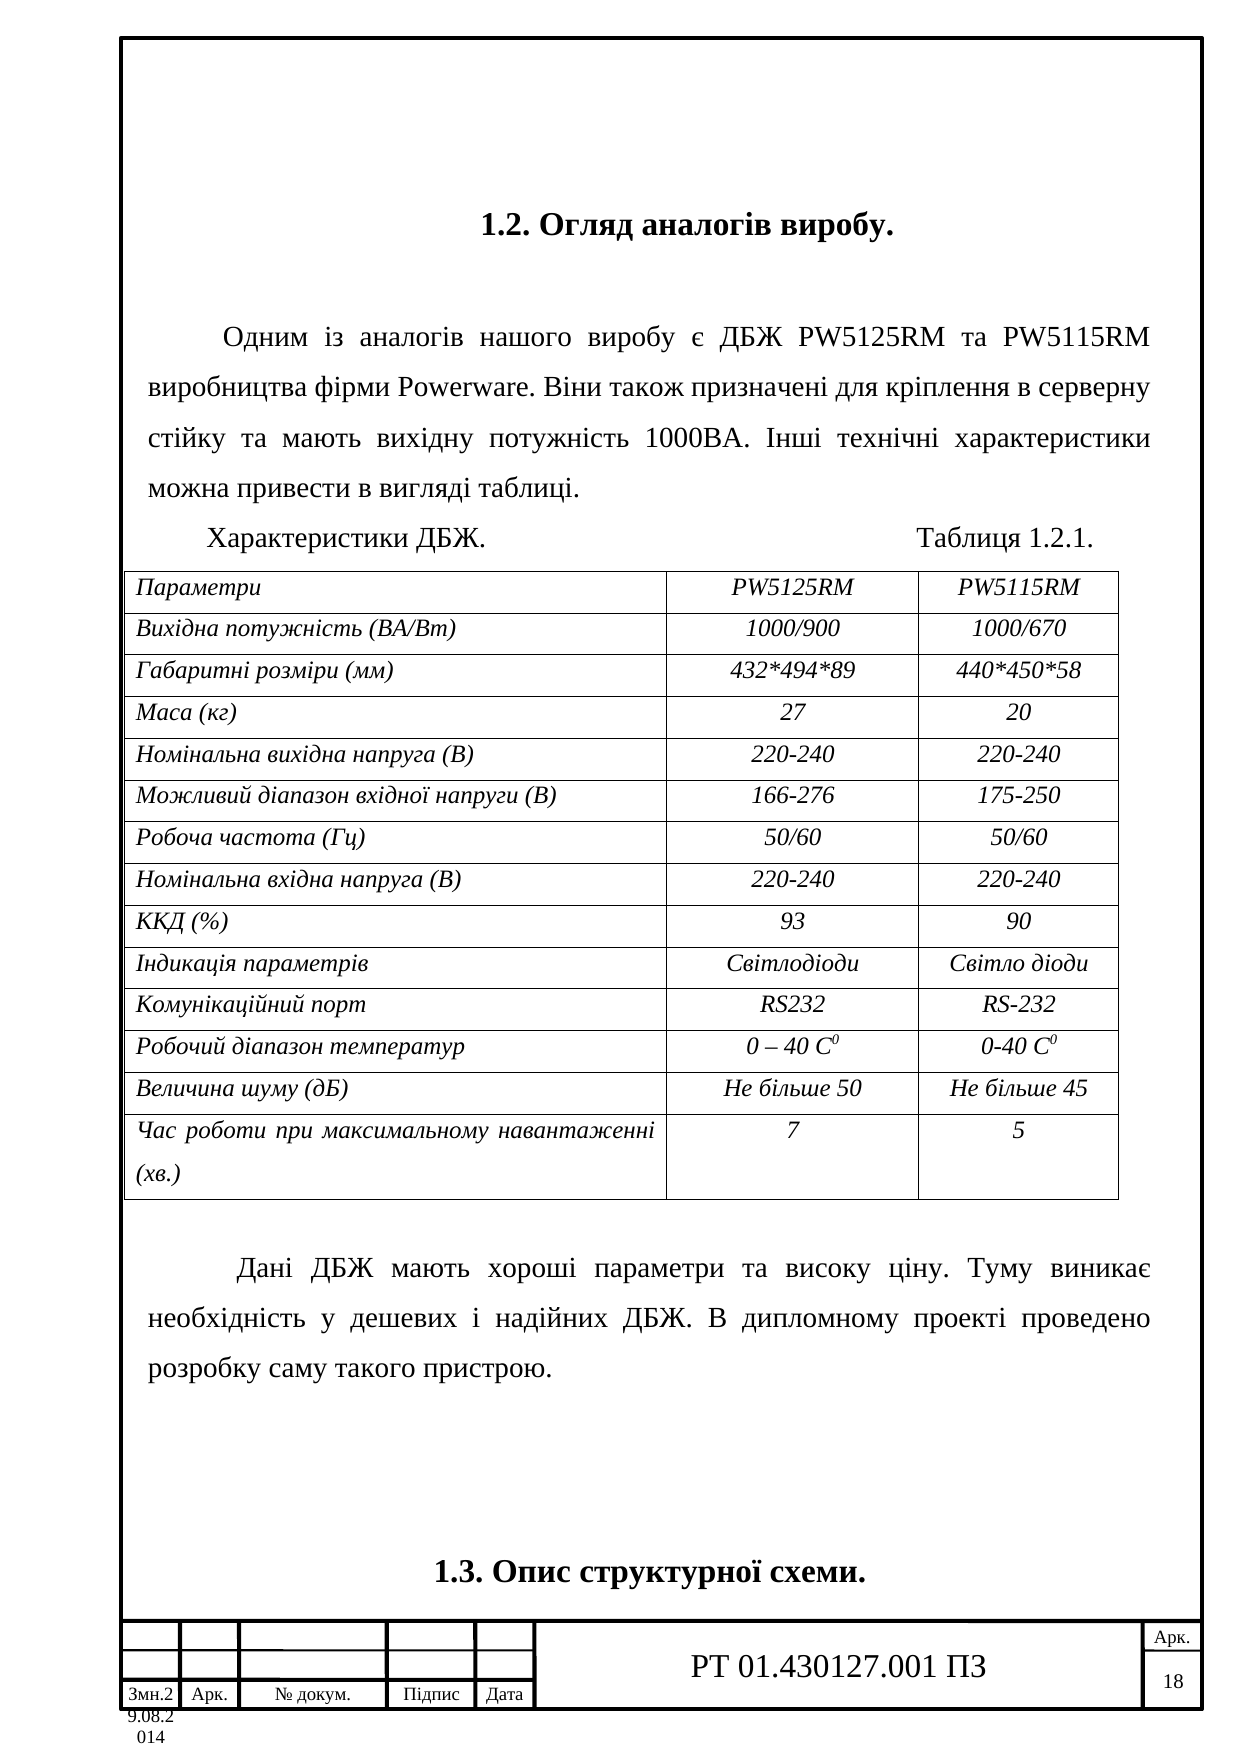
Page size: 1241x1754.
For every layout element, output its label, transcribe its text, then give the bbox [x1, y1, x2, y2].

table_cell 220-240 [919, 864, 1118, 905]
table_header Параметри [125, 572, 666, 612]
table_cell 0 – 40 С0 [667, 1031, 918, 1072]
table_cell RS232 [667, 989, 918, 1030]
table_cell Можливий діапазон вхідної напруги (В) [125, 781, 666, 821]
table_cell Номінальна вихідна напруга (В) [125, 739, 666, 779]
table_cell 1000/670 [919, 614, 1118, 654]
text 1.2. Огляд аналогів виробу. [148, 204, 1152, 242]
table_cell Номінальна вхідна напруга (В) [125, 864, 666, 905]
table_cell 175-250 [919, 781, 1118, 821]
table_cell Світлодіоди [667, 948, 918, 988]
text Характеристики ДБЖ. Таблиця 1.2.1. [148, 520, 1152, 554]
table_cell Не більше 50 [667, 1073, 918, 1114]
table_cell 220-240 [667, 739, 918, 779]
table_cell 0-40 С0 [919, 1031, 1118, 1072]
table_cell Величина шуму (дБ) [125, 1073, 666, 1114]
table_cell Світло діоди [919, 948, 1118, 988]
text Одним із аналогів нашого виробу є ДБЖ PW5125RM та PW5115RM виробництва фірми Powerware. Віни також призначені для кріплення в серверну стійку та мають вихідну потужність 1000ВА. Інші технічні характеристики можна привести в вигляді таблиці. [148, 319, 1152, 503]
table_header PW5125RM [667, 572, 918, 612]
table_cell 50/60 [919, 822, 1118, 863]
table_cell 50/60 [667, 822, 918, 863]
table_cell 93 [667, 906, 918, 947]
table_cell Габаритні розміри (мм) [125, 655, 666, 696]
table_cell 20 [919, 697, 1118, 738]
table_cell Час роботи при максимальному навантаженні (хв.) [125, 1115, 666, 1198]
table_cell 432*494*89 [667, 655, 918, 696]
table_cell RS-232 [919, 989, 1118, 1030]
table_cell 1000/900 [667, 614, 918, 654]
table_cell Робочий діапазон температур [125, 1031, 666, 1072]
table_cell ККД (%) [125, 906, 666, 947]
table_cell 440*450*58 [919, 655, 1118, 696]
text 1.3. Опис структурної схеми. [148, 1552, 1152, 1590]
table_header PW5115RM [919, 572, 1118, 612]
table_cell 220-240 [667, 864, 918, 905]
table_cell 90 [919, 906, 1118, 947]
text Дані ДБЖ мають хороші параметри та високу ціну. Туму виникає необхідність у дешевих і надійних ДБЖ. В дипломному проекті проведено розробку саму такого пристрою. [148, 1250, 1152, 1384]
table_cell Робоча частота (Гц) [125, 822, 666, 863]
table_cell 220-240 [919, 739, 1118, 779]
table_cell Комунікаційний порт [125, 989, 666, 1030]
table_cell 7 [667, 1115, 918, 1198]
table_cell Індикація параметрів [125, 948, 666, 988]
table_cell Вихідна потужність (ВА/Вт) [125, 614, 666, 654]
table_cell 5 [919, 1115, 1118, 1198]
table_cell Маса (кг) [125, 697, 666, 738]
table_cell 27 [667, 697, 918, 738]
table_cell 166-276 [667, 781, 918, 821]
table_cell Не більше 45 [919, 1073, 1118, 1114]
